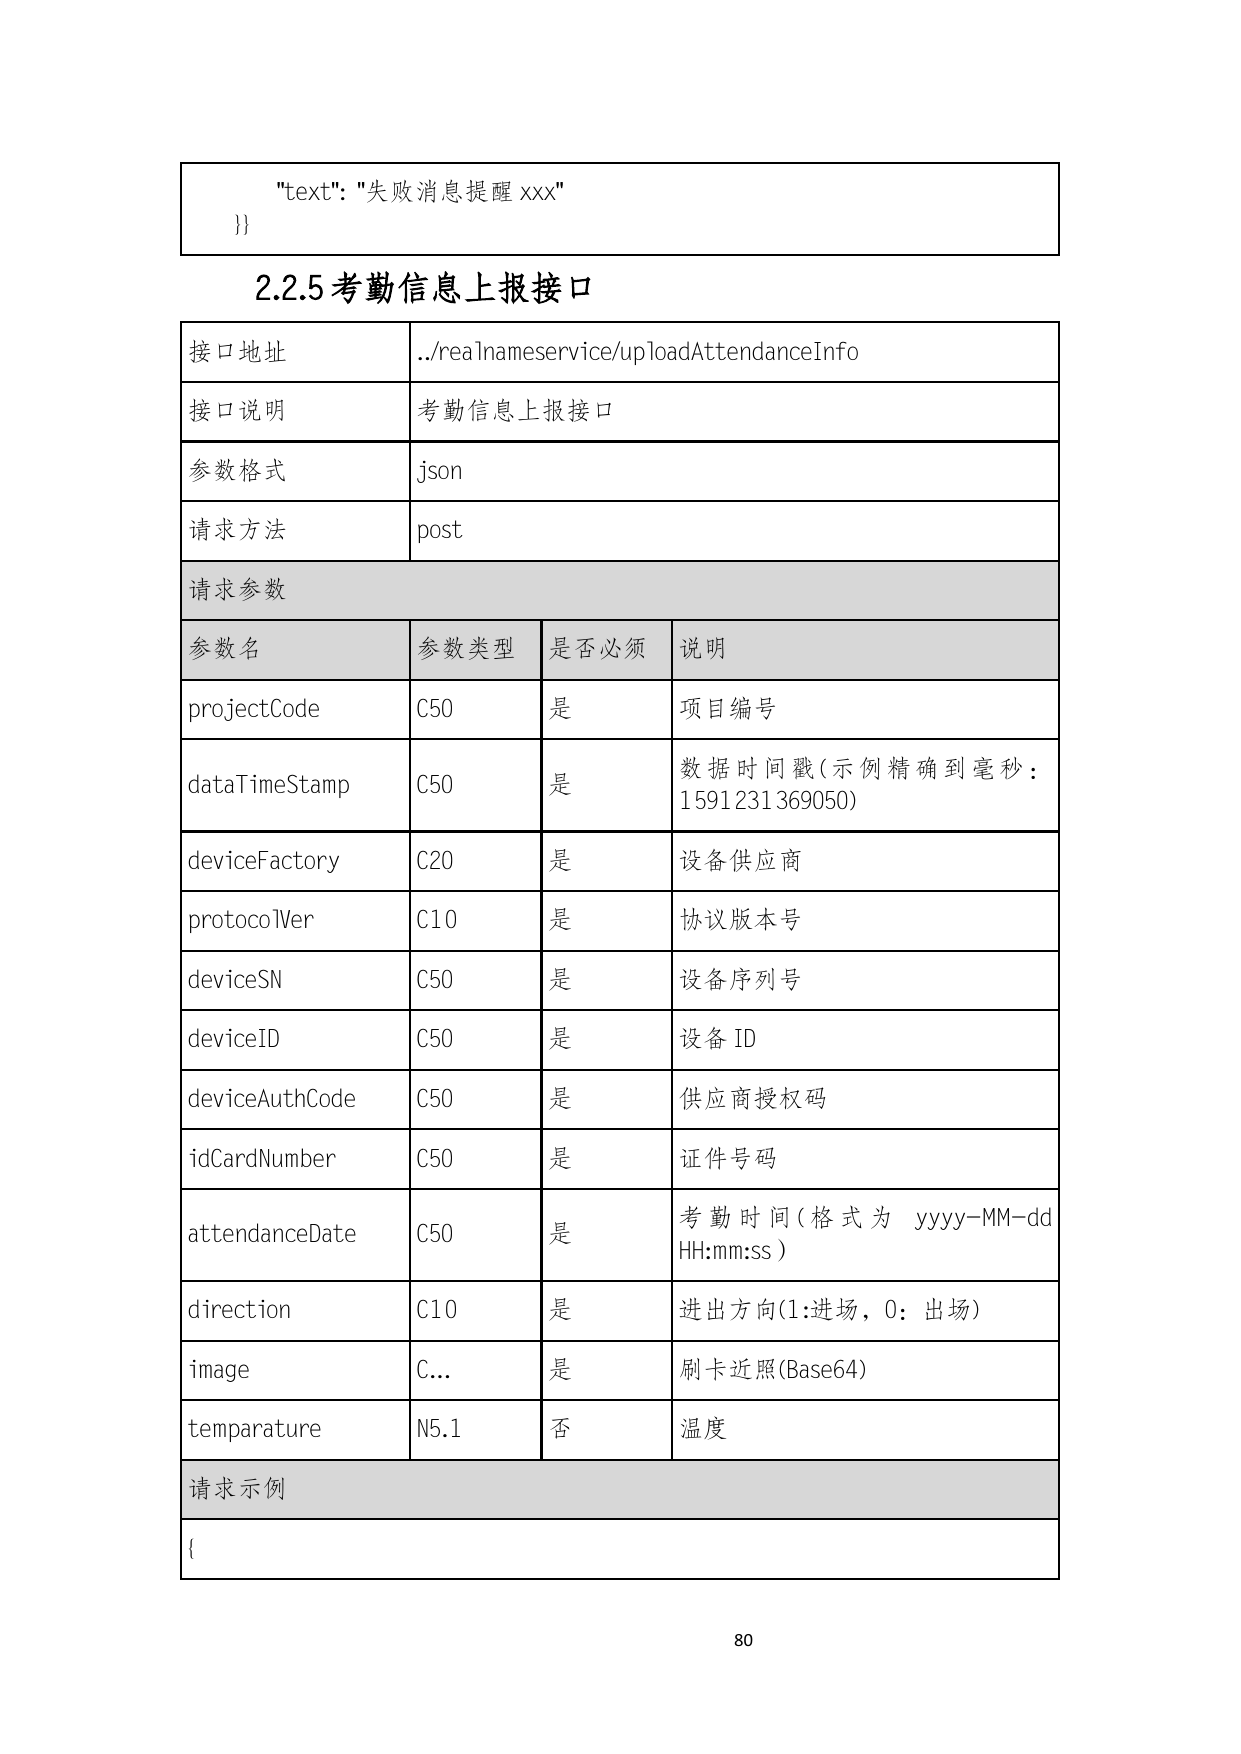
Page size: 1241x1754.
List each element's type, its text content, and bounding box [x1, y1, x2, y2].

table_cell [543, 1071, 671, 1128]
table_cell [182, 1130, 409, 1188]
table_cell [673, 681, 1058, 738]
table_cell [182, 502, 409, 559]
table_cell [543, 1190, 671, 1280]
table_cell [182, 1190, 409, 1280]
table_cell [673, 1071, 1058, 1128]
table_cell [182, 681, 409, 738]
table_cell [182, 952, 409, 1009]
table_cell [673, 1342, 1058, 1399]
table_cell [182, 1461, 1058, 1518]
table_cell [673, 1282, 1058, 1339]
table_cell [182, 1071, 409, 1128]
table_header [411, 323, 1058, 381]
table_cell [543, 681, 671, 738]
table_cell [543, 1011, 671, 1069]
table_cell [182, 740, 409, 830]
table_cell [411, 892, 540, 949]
text 2.2.5考勤信息上报接口 [187, 256, 1053, 321]
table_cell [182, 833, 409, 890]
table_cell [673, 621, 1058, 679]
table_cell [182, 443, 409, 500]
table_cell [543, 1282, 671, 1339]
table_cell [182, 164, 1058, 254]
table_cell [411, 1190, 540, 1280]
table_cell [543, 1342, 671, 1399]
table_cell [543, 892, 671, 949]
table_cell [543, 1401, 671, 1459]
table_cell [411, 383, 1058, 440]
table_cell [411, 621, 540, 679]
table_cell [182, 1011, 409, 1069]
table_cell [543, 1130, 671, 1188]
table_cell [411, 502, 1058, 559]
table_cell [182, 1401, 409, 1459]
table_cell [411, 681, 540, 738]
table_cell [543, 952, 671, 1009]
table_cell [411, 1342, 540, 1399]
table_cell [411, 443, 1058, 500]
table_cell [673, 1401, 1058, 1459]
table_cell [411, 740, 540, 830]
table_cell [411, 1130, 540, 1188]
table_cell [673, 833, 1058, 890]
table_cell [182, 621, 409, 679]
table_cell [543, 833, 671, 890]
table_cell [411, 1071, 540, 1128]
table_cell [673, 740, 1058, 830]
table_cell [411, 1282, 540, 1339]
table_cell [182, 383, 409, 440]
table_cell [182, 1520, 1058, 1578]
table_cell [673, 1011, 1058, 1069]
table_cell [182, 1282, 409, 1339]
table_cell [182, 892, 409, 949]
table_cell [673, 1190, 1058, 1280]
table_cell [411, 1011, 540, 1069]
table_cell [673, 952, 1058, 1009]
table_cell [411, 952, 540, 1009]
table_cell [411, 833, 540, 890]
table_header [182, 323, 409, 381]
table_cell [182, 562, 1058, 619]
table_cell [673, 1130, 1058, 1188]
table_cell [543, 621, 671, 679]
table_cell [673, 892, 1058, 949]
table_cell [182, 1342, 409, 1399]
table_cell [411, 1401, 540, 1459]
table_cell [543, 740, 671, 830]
